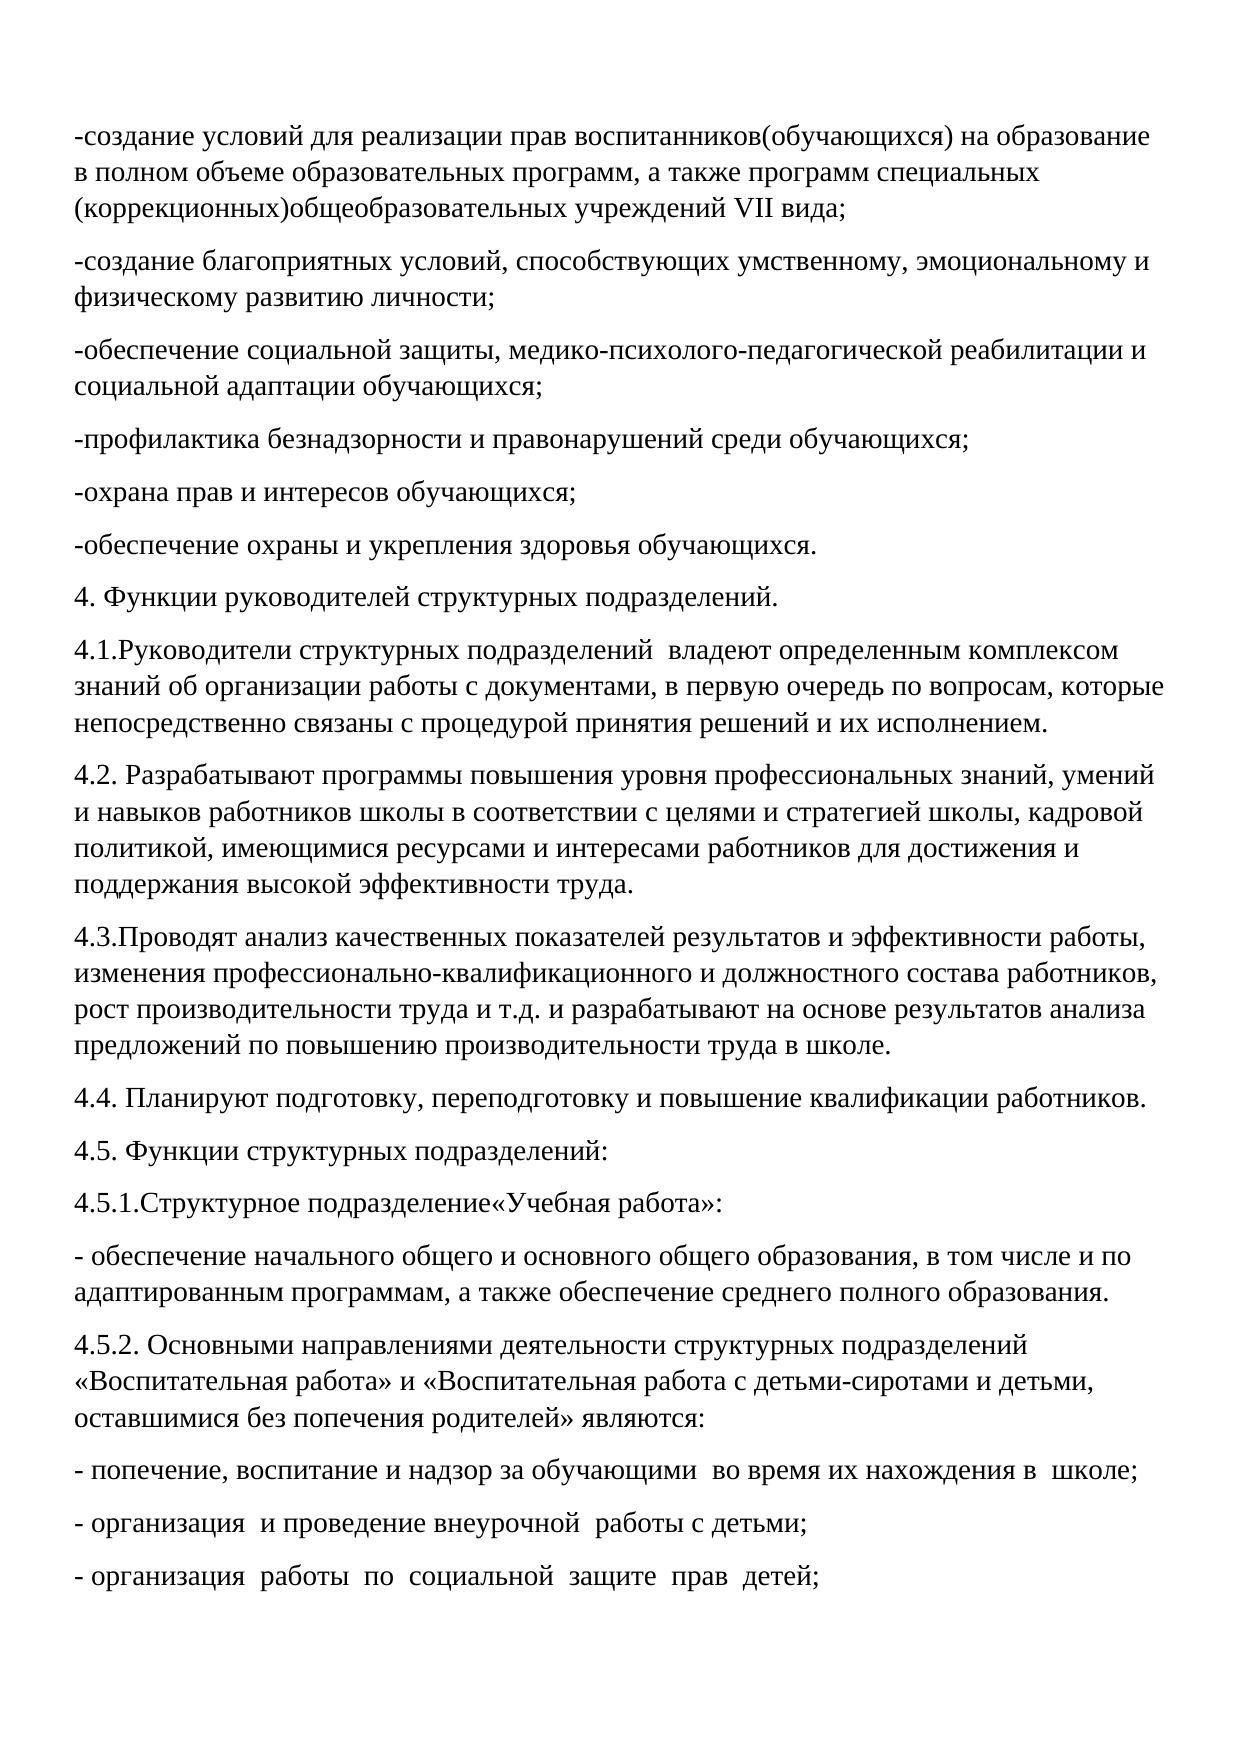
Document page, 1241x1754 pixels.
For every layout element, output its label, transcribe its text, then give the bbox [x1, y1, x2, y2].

text 4. Функции руководителей структурных подразделений. [74, 579, 1167, 613]
text 4.3.Проводят анализ качественных показателей результатов и эффективности работы, изменения профессионально-квалификационного и должностного состава работников, рост производительности труда и т.д. и разрабатывают на основе результатов анализа предложений по повышению производительности труда в школе. [74, 919, 1167, 1061]
text 4.5. Функции структурных подразделений: [74, 1133, 1167, 1166]
text -охрана прав и интересов обучающихся; [74, 474, 1167, 507]
text - организация работы по социальной защите прав детей; [74, 1558, 1167, 1592]
text - попечение, воспитание и надзор за обучающими во время их нахождения в школе; [74, 1452, 1167, 1486]
text - организация и проведение внеурочной работы с детьми; [74, 1505, 1167, 1539]
text 4.1.Руководители структурных подразделений владеют определенным комплексом знаний об организации работы с документами, в первую очередь по вопросам, которые непосредственно связаны с процедурой принятия решений и их исполнением. [74, 632, 1167, 738]
text -создание благоприятных условий, способствующих умственному, эмоциональному и физическому развитию личности; [74, 243, 1167, 313]
text 4.5.1.Структурное подразделение«Учебная работа»: [74, 1186, 1167, 1219]
text 4.2. Разрабатывают программы повышения уровня профессиональных знаний, умений и навыков работников школы в соответствии с целями и стратегией школы, кадровой политикой, имеющимися ресурсами и интересами работников для достижения и поддержания высокой эффективности труда. [74, 757, 1167, 899]
text -обеспечение социальной защиты, медико-психолого-педагогической реабилитации и социальной адаптации обучающихся; [74, 332, 1167, 402]
text -обеспечение охраны и укрепления здоровья обучающихся. [74, 527, 1167, 560]
text 4.5.2. Основными направлениями деятельности структурных подразделений «Воспитательная работа» и «Воспитательная работа с детьми-сиротами и детьми, оставшимися без попечения родителей» являются: [74, 1327, 1167, 1433]
text -профилактика безнадзорности и правонарушений среди обучающихся; [74, 421, 1167, 455]
text -создание условий для реализации прав воспитанников(обучающихся) на образование в полном объеме образовательных программ, а также программ специальных (коррекционных)общеобразовательных учреждений VII вида; [74, 118, 1167, 224]
text - обеспечение начального общего и основного общего образования, в том числе и по адаптированным программам, а также обеспечение среднего полного образования. [74, 1238, 1167, 1308]
text 4.4. Планируют подготовку, переподготовку и повышение квалификации работников. [74, 1080, 1167, 1113]
